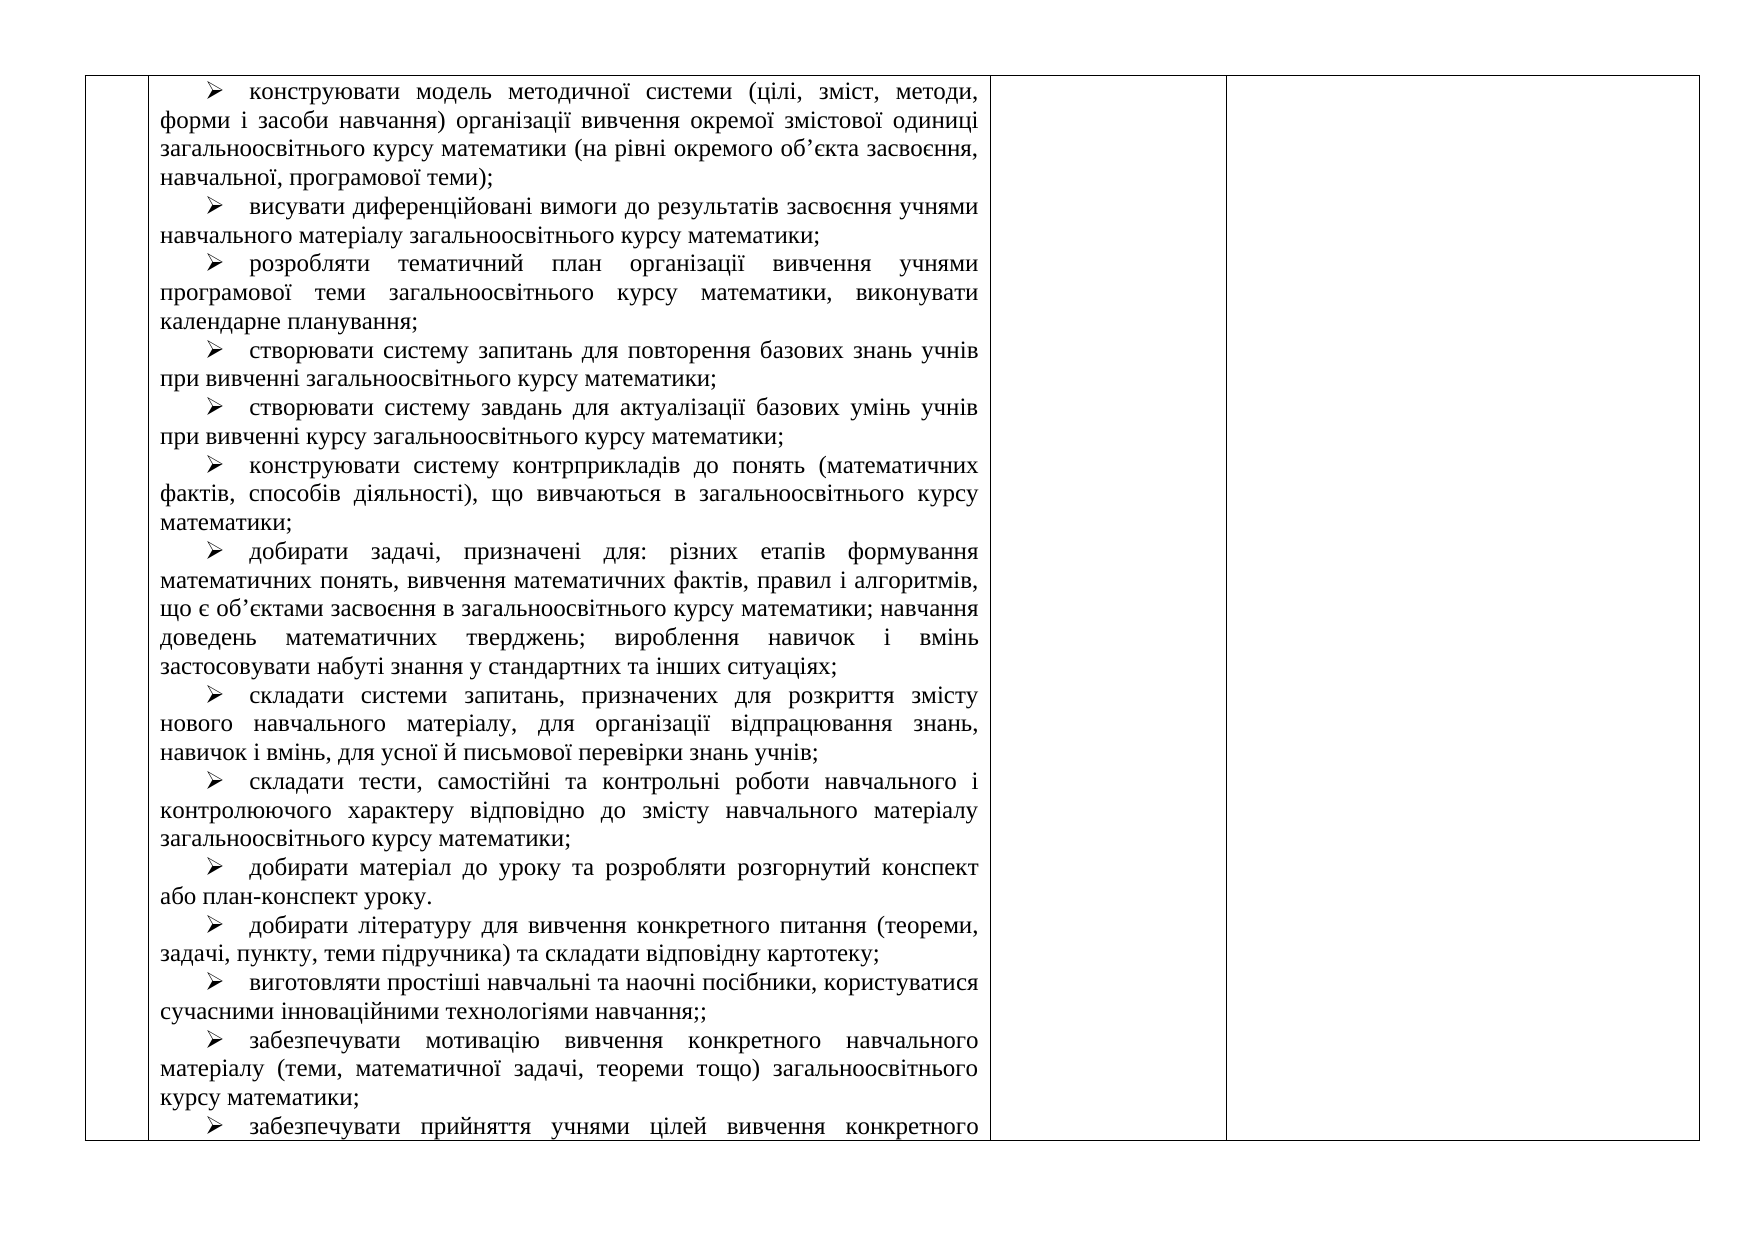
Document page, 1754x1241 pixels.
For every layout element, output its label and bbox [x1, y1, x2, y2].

table_cell [86, 76, 148, 1140]
table_cell [991, 76, 1226, 1140]
table_cell [149, 76, 990, 1140]
table_cell [1227, 76, 1699, 1140]
